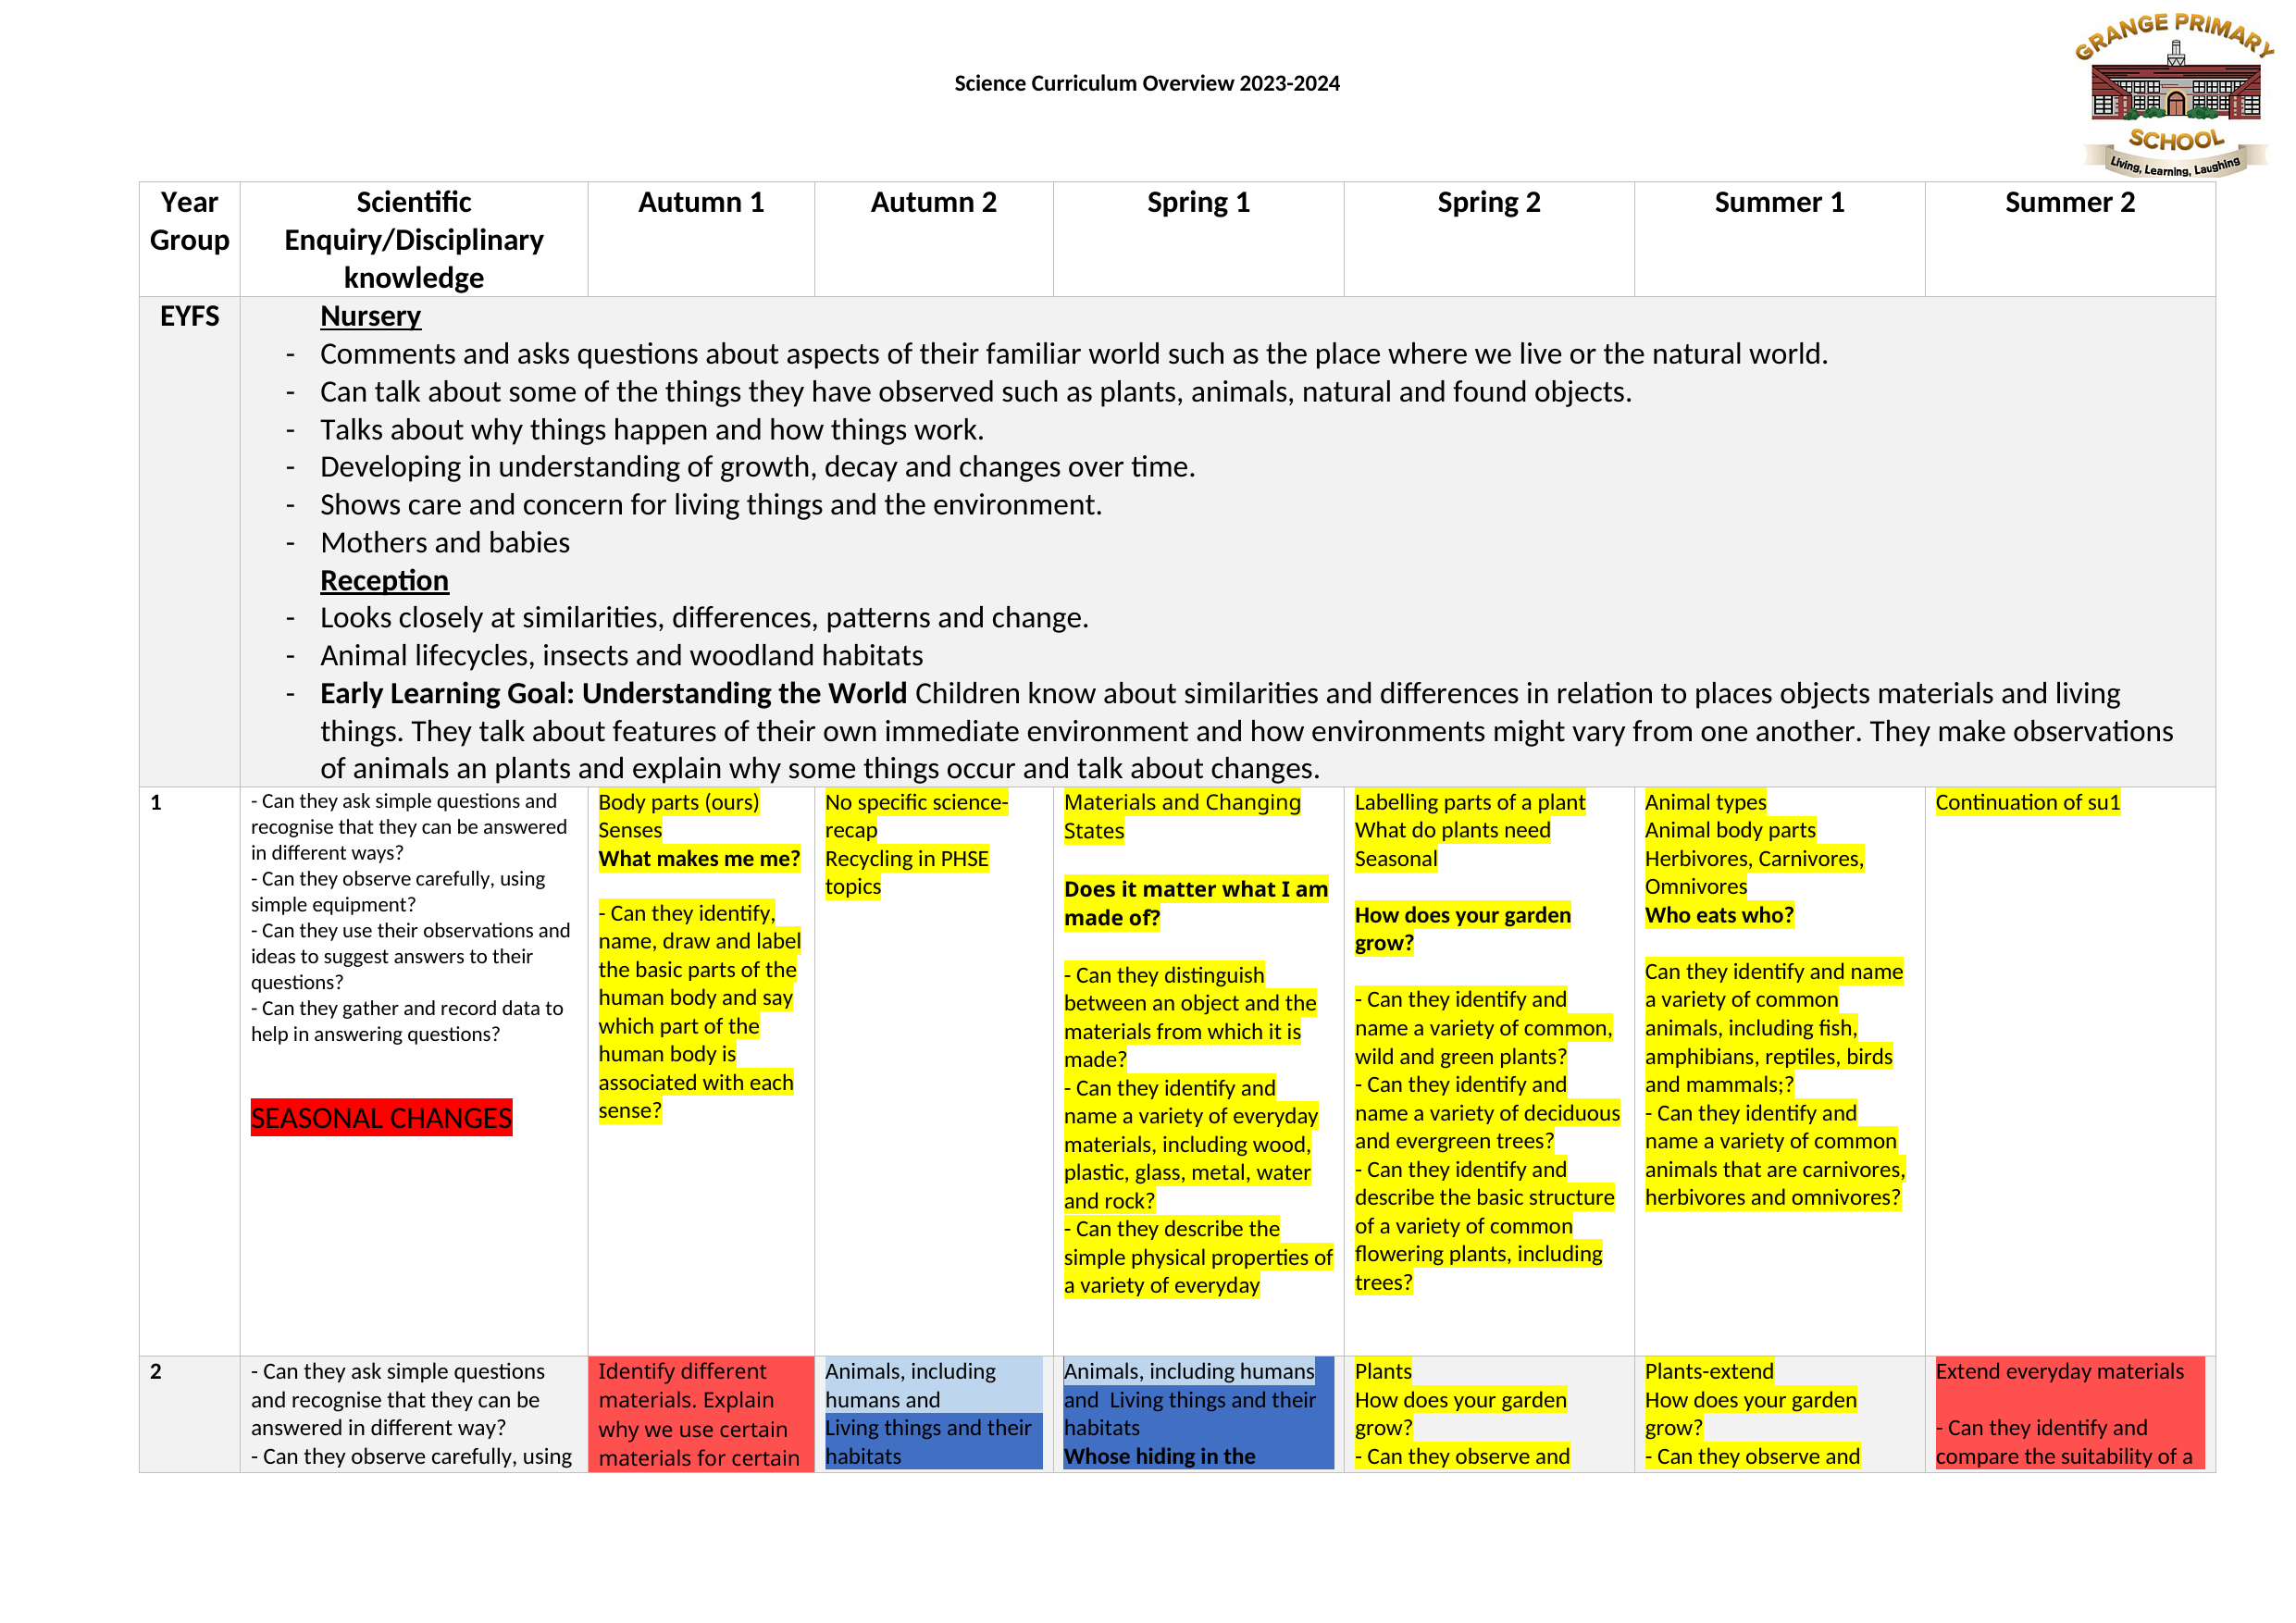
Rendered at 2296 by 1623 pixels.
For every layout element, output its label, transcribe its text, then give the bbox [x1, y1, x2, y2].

table_cell 1 [140, 787, 240, 1356]
table_header Autumn 1 [589, 182, 814, 295]
table_cell EYFS [140, 297, 240, 787]
table_cell No specific science-recap Recycling in PHSE topics [815, 787, 1053, 1356]
table_header Spring 2 [1345, 182, 1634, 295]
table_cell Materials and Changing States Does it matter what I am made of? - Can they distinguish between an object and the materials from which it is made? - Can they identify and name a variety of everyday materials, including wood, plastic, glass, metal, water and rock? - Can they describe the simple physical properties of a variety of everyday [1054, 787, 1344, 1356]
table_header Summer 2 [1926, 182, 2215, 295]
table_header Year Group [140, 182, 240, 295]
table_cell Body parts (ours) Senses What makes me me? - Can they identify, name, draw and label the basic parts of the human body and say which part of the human body is associated with each sense? [589, 787, 814, 1356]
table_header Spring 1 [1054, 182, 1344, 295]
table_header Autumn 2 [815, 182, 1053, 295]
table_cell 2 [140, 1357, 240, 1472]
table_cell Labelling parts of a plant What do plants need Seasonal How does your garden grow? - Can they identify and name a variety of common, wild and green plants? - Can they identify and name a variety of deciduous and evergreen trees? - Can they identify and describe the basic structure of a variety of common flowering plants, including trees? [1345, 787, 1634, 1356]
table_cell Continuation of su1 [1926, 787, 2215, 1356]
table_header Scientific Enquiry/Disciplinary knowledge [241, 182, 588, 295]
table_cell Animal types Animal body parts Herbivores, Carnivores, Omnivores Who eats who? Can they identify and name a variety of common animals, including fish, amphibians, reptiles, birds and mammals;? - Can they identify and name a variety of common animals that are carnivores, herbivores and omnivores? [1635, 787, 1925, 1356]
table_cell Nursery Comments and asks questions about aspects of their familiar world such as the place where we live or the natural world. Can talk about some of the things they have observed such as plants, animals, natural and found objects. Talks about why things happen and how things work. Developing in understanding of growth, decay and changes over time. Shows care and concern for living things and the environment. Mothers and babies Reception Looks closely at similarities, differences, patterns and change. Animal lifecycles, insects and woodland habitats Early Learning Goal: Understanding the World Children know about similarities and differences in relation to places objects materials and living things. They talk about features of their own immediate environment and how environments might vary from one another. They make observations of animals an plants and explain why some things occur and talk about changes. [241, 297, 2215, 787]
table_header Summer 1 [1635, 182, 1925, 295]
picture [2075, 13, 2275, 178]
table_cell - Can they ask simple questions and recognise that they can be answered in different ways? - Can they observe carefully, using simple equipment? - Can they use their observations and ideas to suggest answers to their questions? - Can they gather and record data to help in answering questions? SEASONAL CHANGES [241, 787, 588, 1356]
